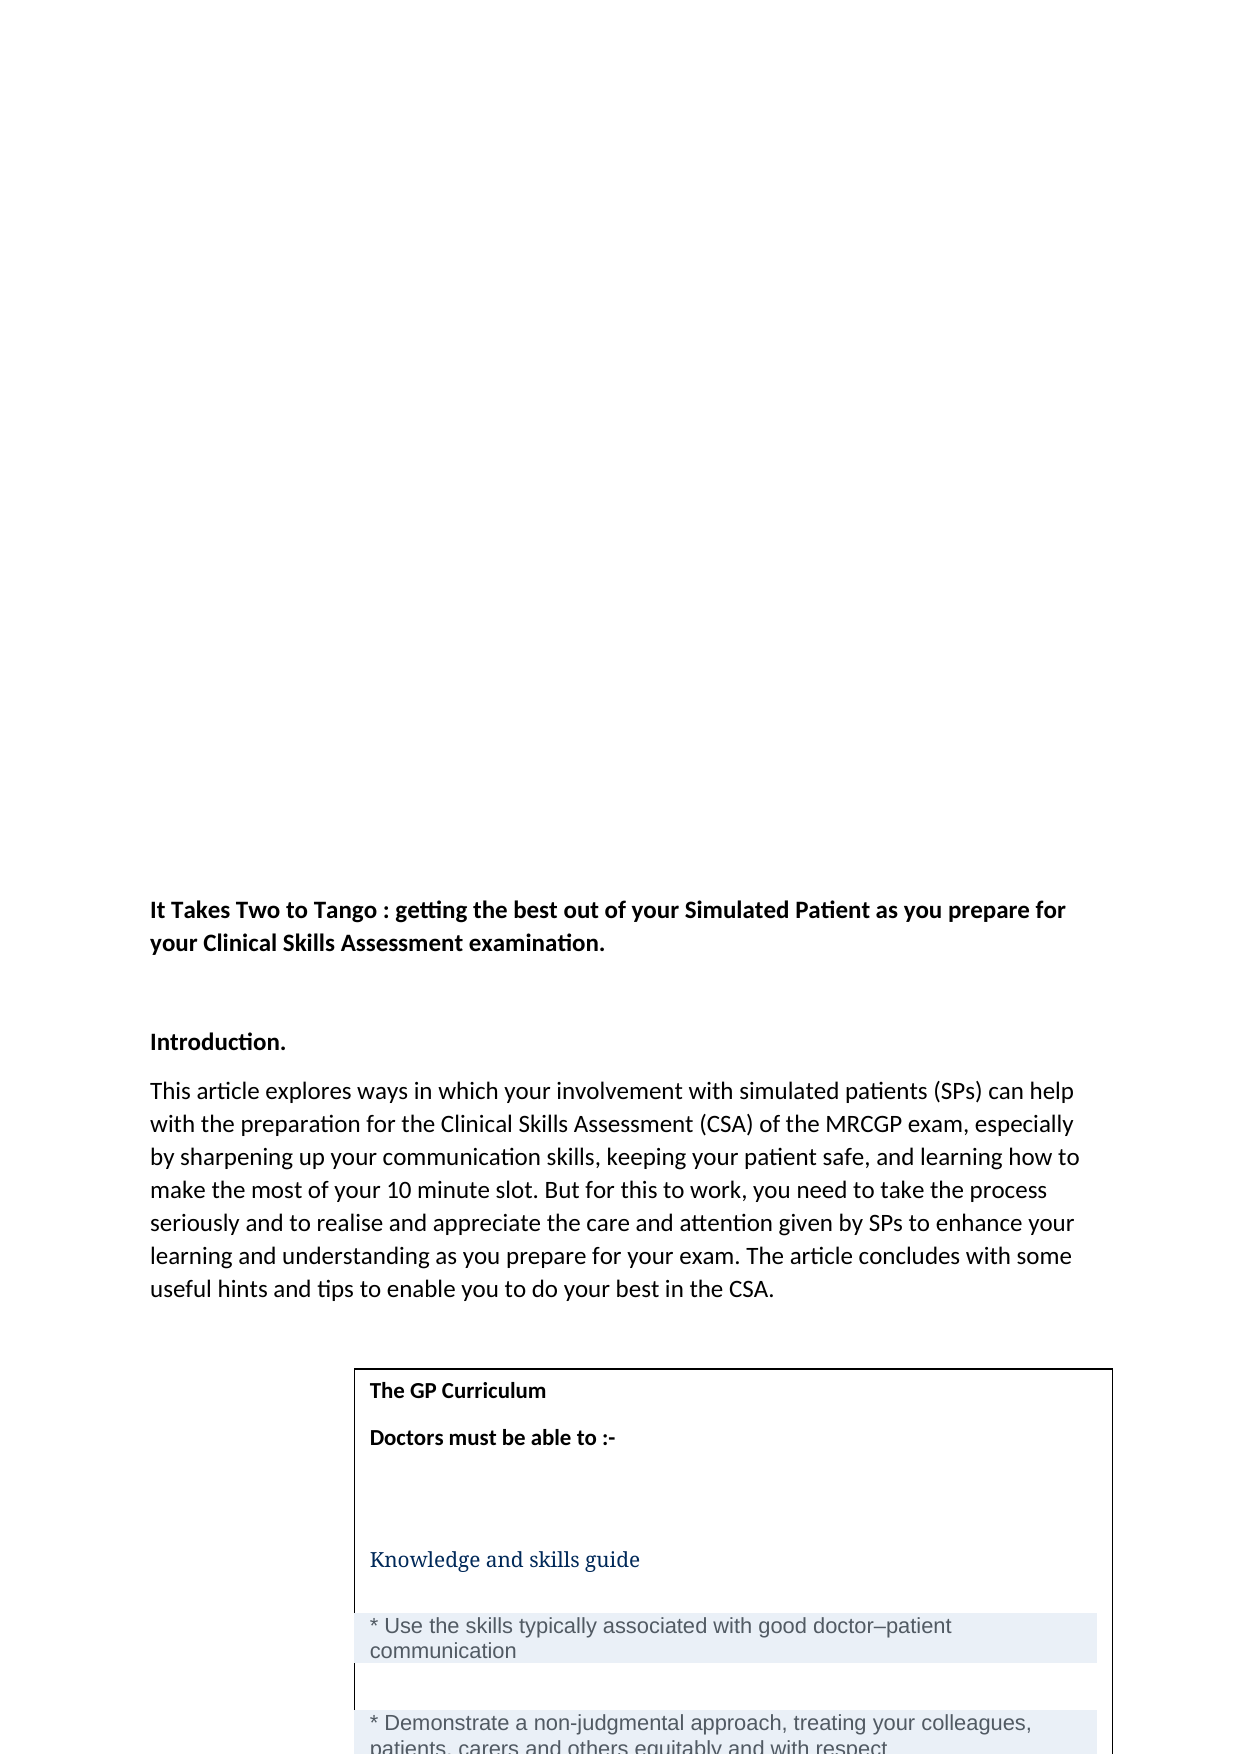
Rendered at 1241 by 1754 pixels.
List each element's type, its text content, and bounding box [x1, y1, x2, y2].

text It Takes Two to Tango : getting the best out of your Simulated Patient as you prepare for your Clinical Skills Assessment examination. [150, 894, 1090, 957]
text This article explores ways in which your involvement with simulated patients (SPs) can help with the preparation for the Clinical Skills Assessment (CSA) of the MRCGP exam, especially by sharpening up your communication skills, keeping your patient safe, and learning how to make the most of your 10 minute slot. But for this to work, you need to take the process seriously and to realise and appreciate the care and attention given by SPs to enhance your learning and understanding as you prepare for your exam. The article concludes with some useful hints and tips to enable you to do your best in the CSA. [150, 1075, 1090, 1303]
text Introduction. [150, 1026, 1090, 1056]
